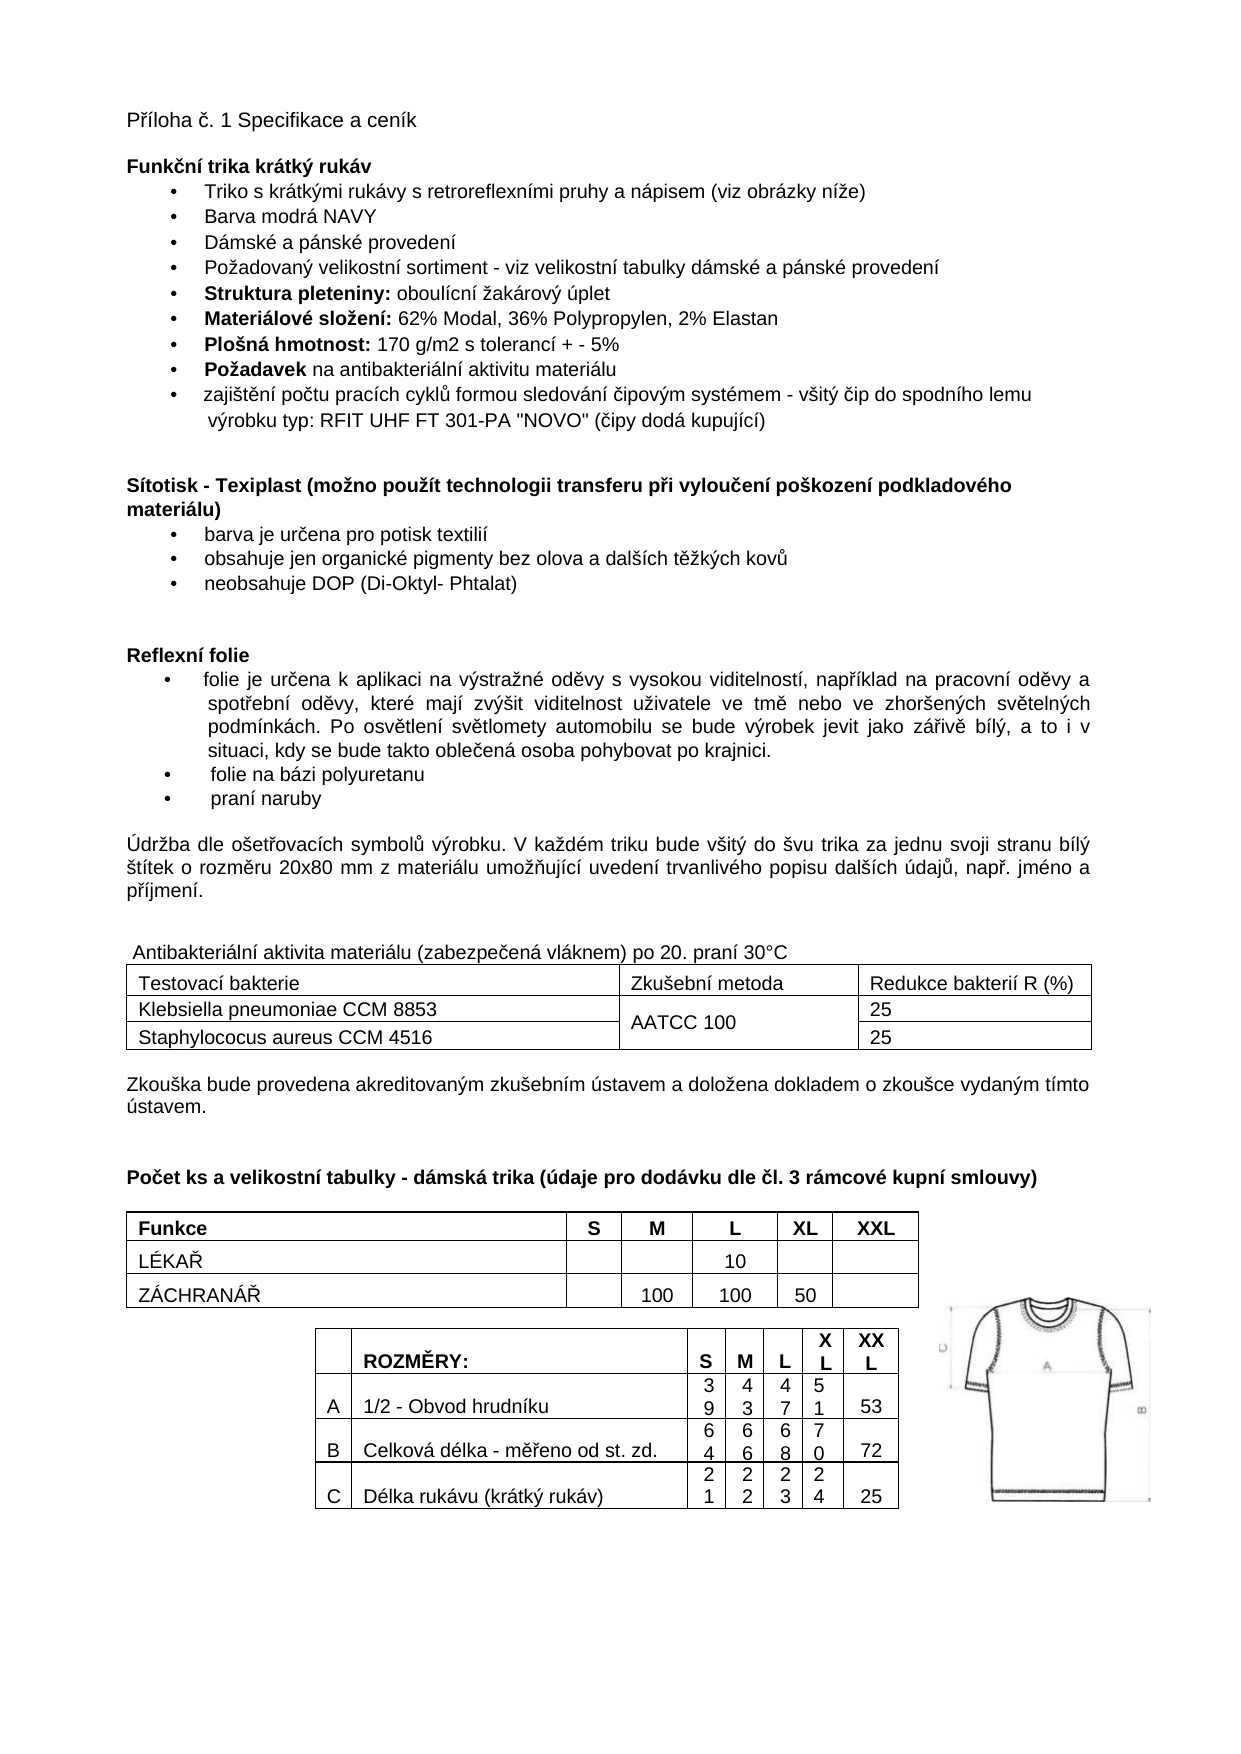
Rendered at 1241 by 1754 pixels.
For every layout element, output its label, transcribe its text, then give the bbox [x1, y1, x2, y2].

list Plošná hmotnost: 170 g/m2 s tolerancí + - 5% [126, 332, 1091, 355]
text Reflexní folie [126, 644, 1091, 667]
list folie je určena k aplikaci na výstražné oděvy s vysokou viditelností, například na pracovní oděvy a spotřební oděvy, které mají zvýšit viditelnost uživatele ve tmě nebo ve zhoršených světelných podmínkách. Po osvětlení světlomety automobilu se bude výrobek jevit jako zářivě bílý, a to i v situaci, kdy se bude takto oblečená osoba pohybovat po krajnici. [164, 668, 1091, 762]
list Požadovaný velikostní sortiment - viz velikostní tabulky dámské a pánské provedení [126, 256, 1091, 279]
table_cell Staphylococus aureus CCM 4516 [127, 1022, 619, 1048]
list Materiálové složení: 62% Modal, 36% Polypropylen, 2% Elastan [126, 307, 1091, 330]
list Požadavek na antibakteriální aktivitu materiálu [126, 358, 1091, 381]
text Příloha č. 1 Specifikace a ceník [126, 108, 1091, 132]
text Antibakteriální aktivita materiálu (zabezpečená vláknem) po 20. praní 30°C [132, 941, 1091, 963]
list praní naruby [126, 786, 1091, 809]
table_cell AATCC 100 [620, 996, 858, 1048]
text Zkouška bude provedena akreditovaným zkušebním ústavem a doložena dokladem o zkoušce vydaným tímto ústavem. [126, 1072, 1091, 1118]
list Struktura pleteniny: oboulícní žakárový úplet [126, 282, 1091, 304]
table_header Redukce bakterií R (%) [859, 965, 1091, 995]
text Sítotisk - Texiplast (možno použít technologii transferu při vyloučení poškození podkladového materiálu) [126, 474, 1091, 521]
table_cell Klebsiella pneumoniae CCM 8853 [127, 996, 619, 1021]
text Funkční trika krátký rukáv [126, 154, 1091, 177]
picture [938, 1297, 1151, 1502]
list folie na bázi polyuretanu [126, 763, 1091, 785]
list obsahuje jen organické pigmenty bez olova a dalších těžkých kovů [126, 547, 1091, 570]
table_header Zkušební metoda [620, 965, 858, 995]
list neobsahuje DOP (Di-Oktyl- Phtalat) [126, 572, 1091, 594]
text Počet ks a velikostní tabulky - dámská trika (údaje pro dodávku dle čl. 3 rámcové kupní smlouvy) [126, 1166, 1091, 1188]
text Údržba dle ošetřovacích symbolů výrobku. V každém triku bude všitý do švu trika za jednu svoji stranu bílý štítek o rozměru 20x80 mm z materiálu umožňující uvedení trvanlivého popisu dalších údajů, např. jméno a příjmení. [126, 833, 1091, 901]
table_cell 25 [859, 1022, 1091, 1048]
list Triko s krátkými rukávy s retroreflexními pruhy a nápisem (viz obrázky níže) [126, 180, 1091, 203]
list zajištění počtu pracích cyklů formou sledování čipovým systémem - všitý čip do spodního lemu výrobku typ: RFIT UHF FT 301-PA "NOVO" (čipy dodá kupující) [170, 383, 1091, 431]
table_cell 25 [859, 996, 1091, 1021]
table_header Testovací bakterie [127, 965, 619, 995]
list barva je určena pro potisk textilií [126, 523, 1091, 545]
list Dámské a pánské provedení [126, 231, 1091, 253]
list Barva modrá NAVY [126, 205, 1091, 228]
